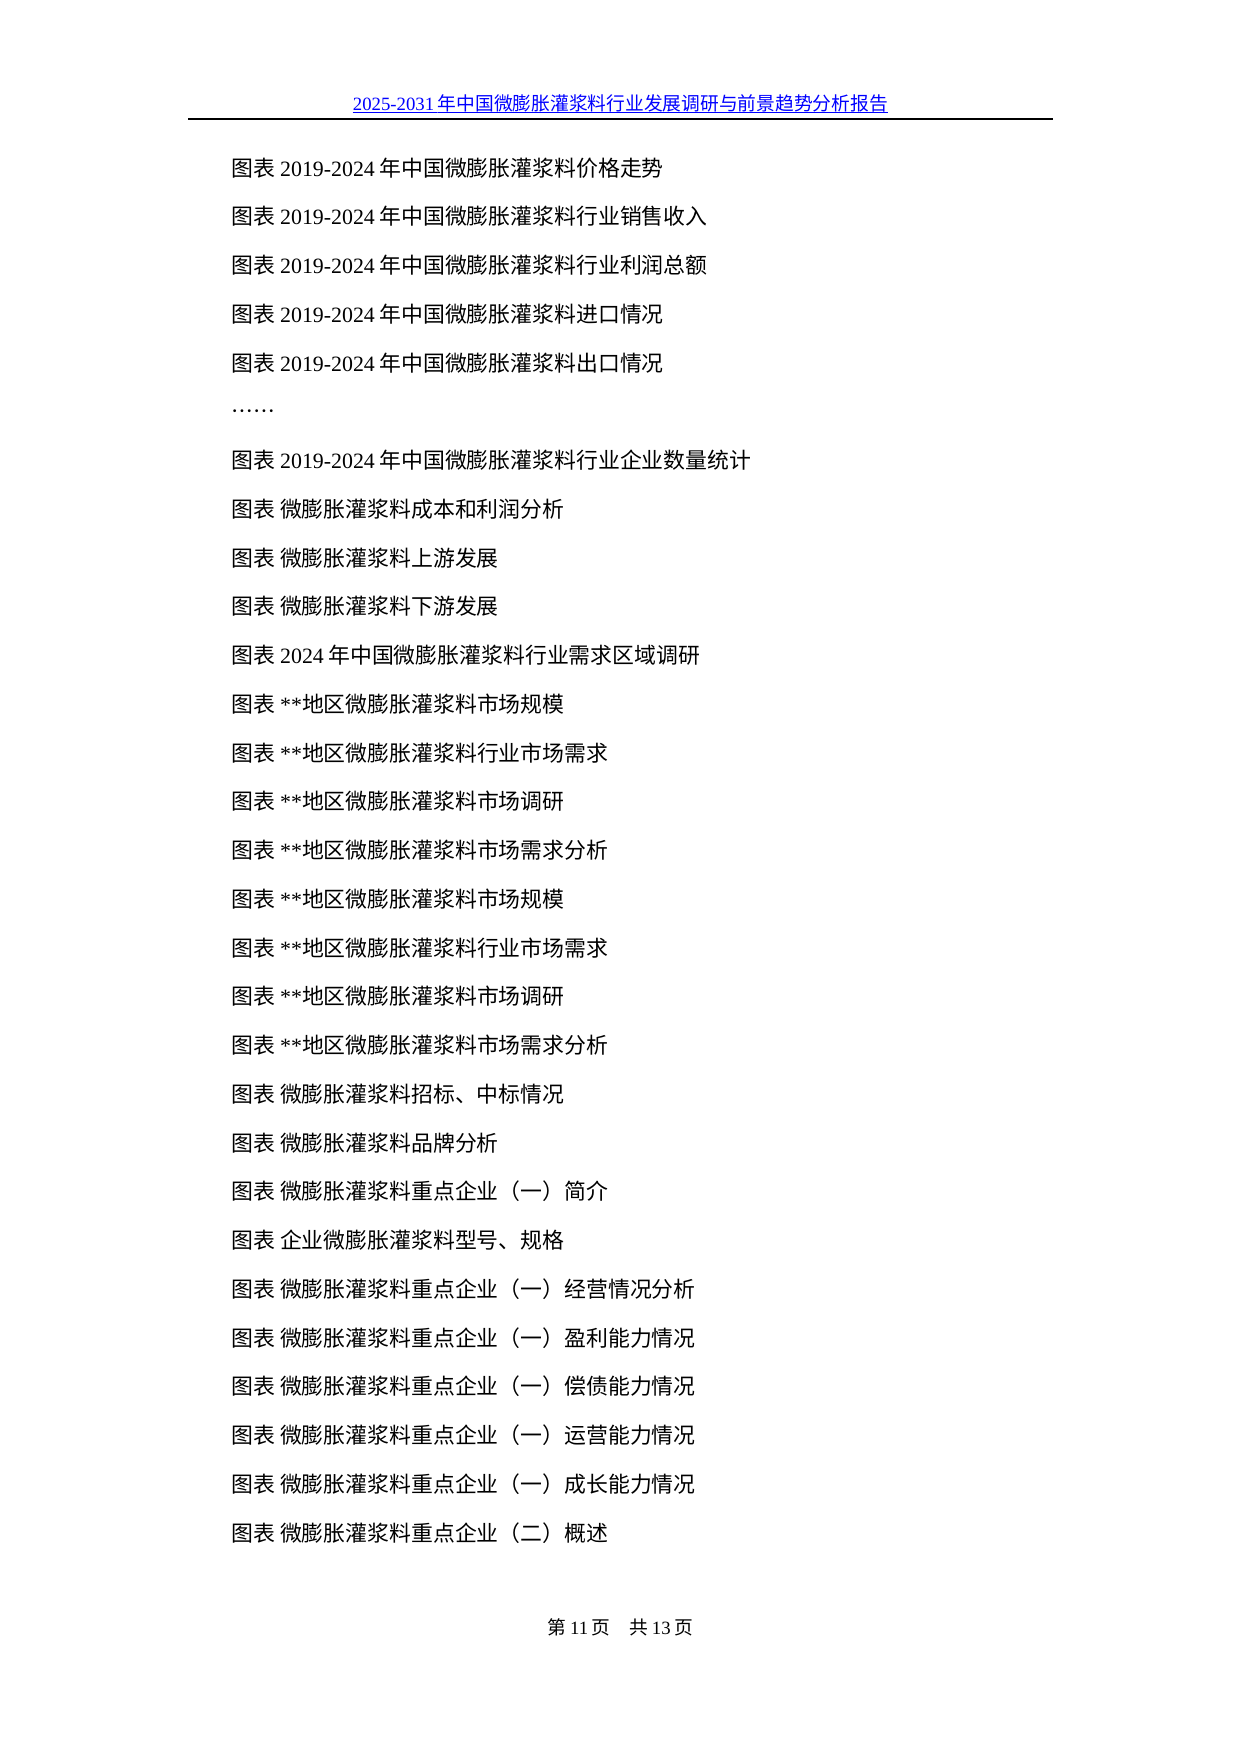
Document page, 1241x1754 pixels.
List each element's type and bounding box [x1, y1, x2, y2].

text [187, 150, 1053, 1548]
